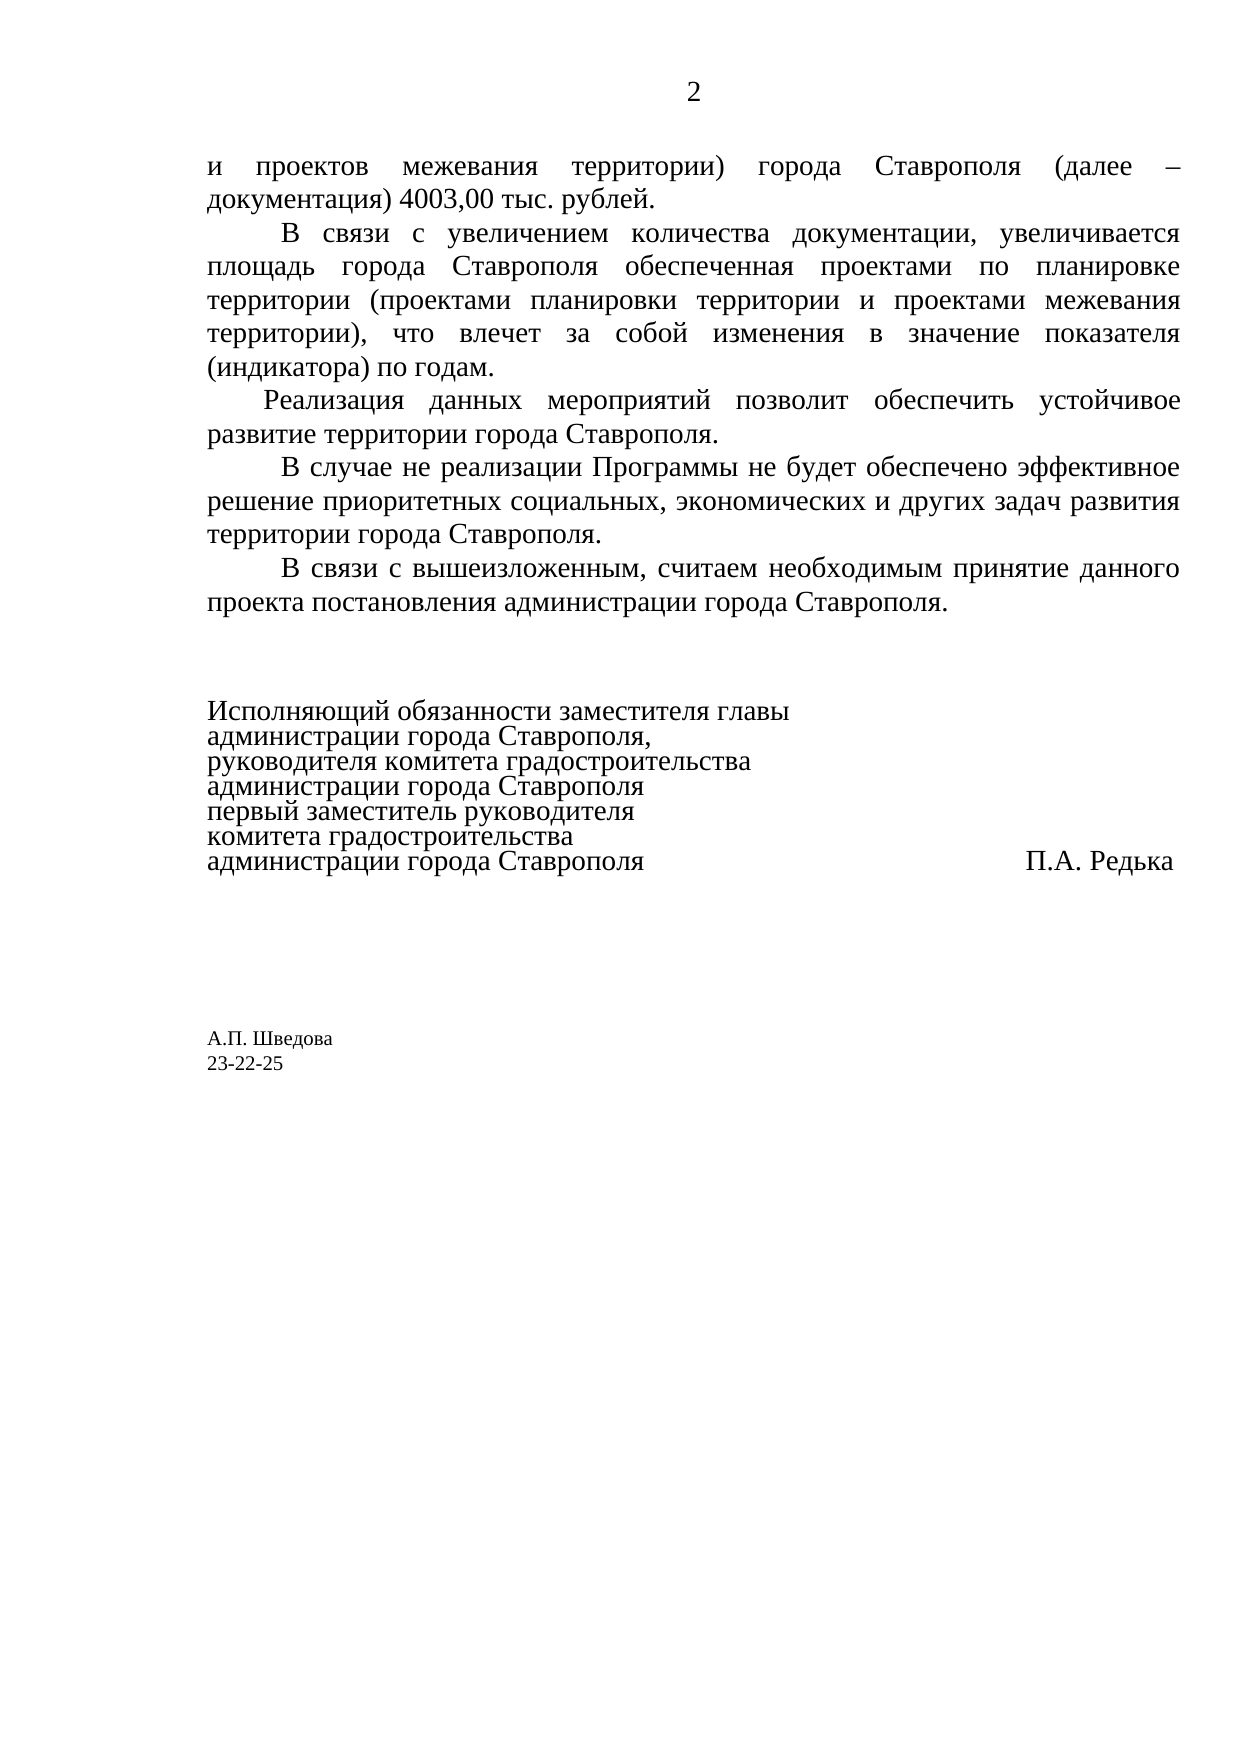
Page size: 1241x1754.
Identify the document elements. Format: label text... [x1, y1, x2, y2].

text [207, 148, 1181, 215]
text Реализация данных мероприятий позволит обеспечить устойчивое развитие территории города Ставрополя. [207, 382, 1181, 449]
text руководителя комитета градостроительства [207, 751, 1181, 776]
text первый заместитель руководителя [207, 801, 1181, 826]
text А.П. Шведова [207, 1026, 1181, 1051]
text администрации города Ставрополя, [207, 726, 1181, 751]
text В случае не реализации Программы не будет обеспечено эффективное решение приоритетных социальных, экономических и других задач развития территории города Ставрополя. [207, 449, 1181, 550]
text администрации города Ставрополя [207, 776, 1181, 801]
text В связи с увеличением количества документации, увеличивается площадь города Ставрополя обеспеченная проектами по планировке территории (проектами планировки территории и проектами межевания территории), что влечет за собой изменения в значение показателя (индикатора) по годам. [207, 215, 1181, 382]
text комитета градостроительства [207, 826, 1181, 851]
text администрации города Ставрополя П.А. Редька [207, 851, 1181, 876]
text 23-22-25 [207, 1051, 1181, 1076]
text В связи с вышеизложенным, считаем необходимым принятие данного проекта постановления администрации города Ставрополя. [207, 550, 1181, 617]
text Исполняющий обязанности заместителя главы [207, 701, 1181, 726]
